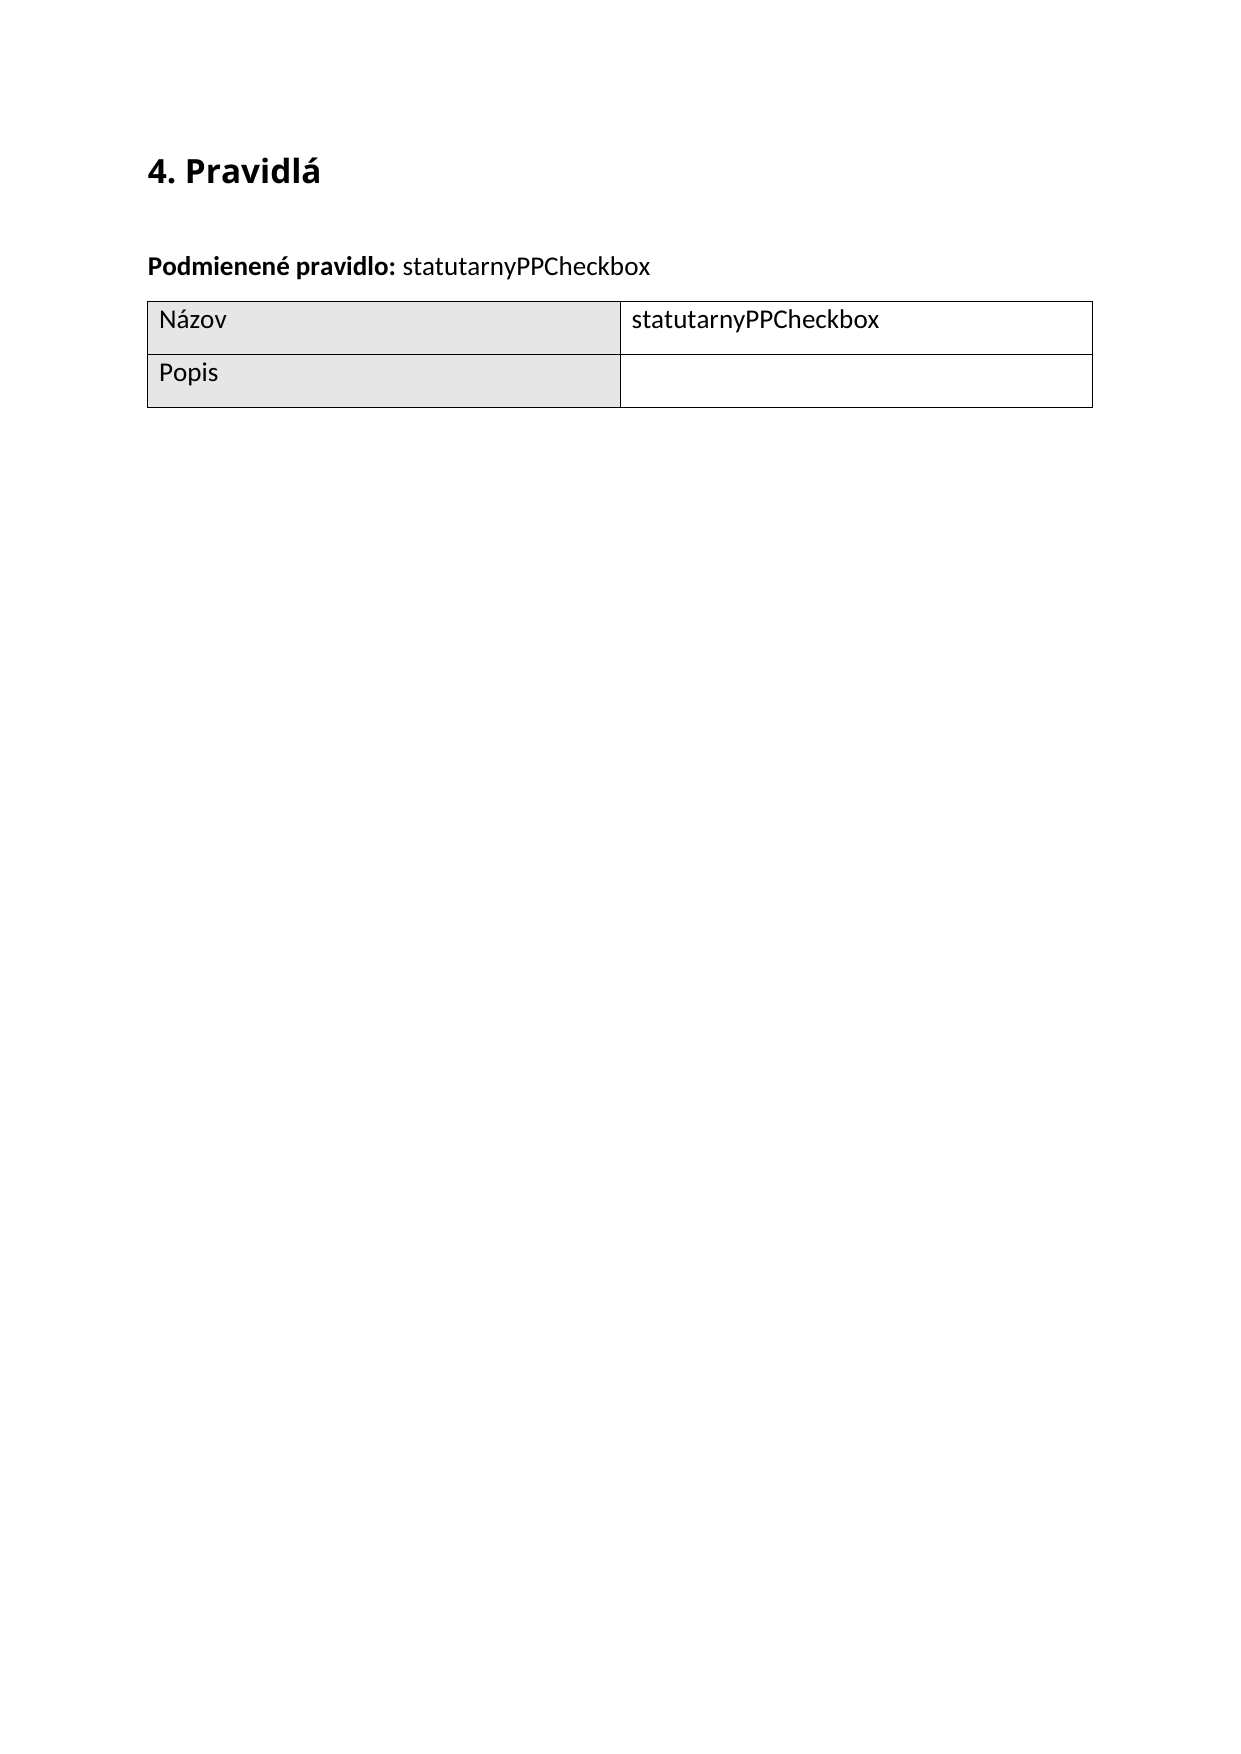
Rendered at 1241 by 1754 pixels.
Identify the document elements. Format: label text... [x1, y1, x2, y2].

table_cell Popis [148, 355, 620, 407]
table_cell [621, 355, 1092, 407]
table_header statutarnyPPCheckbox [621, 302, 1092, 354]
text Podmienené pravidlo: statutarnyPPCheckbox [148, 249, 1093, 282]
table_header Názov [148, 302, 620, 354]
subtitle 4. Pravidlá [148, 148, 1093, 193]
